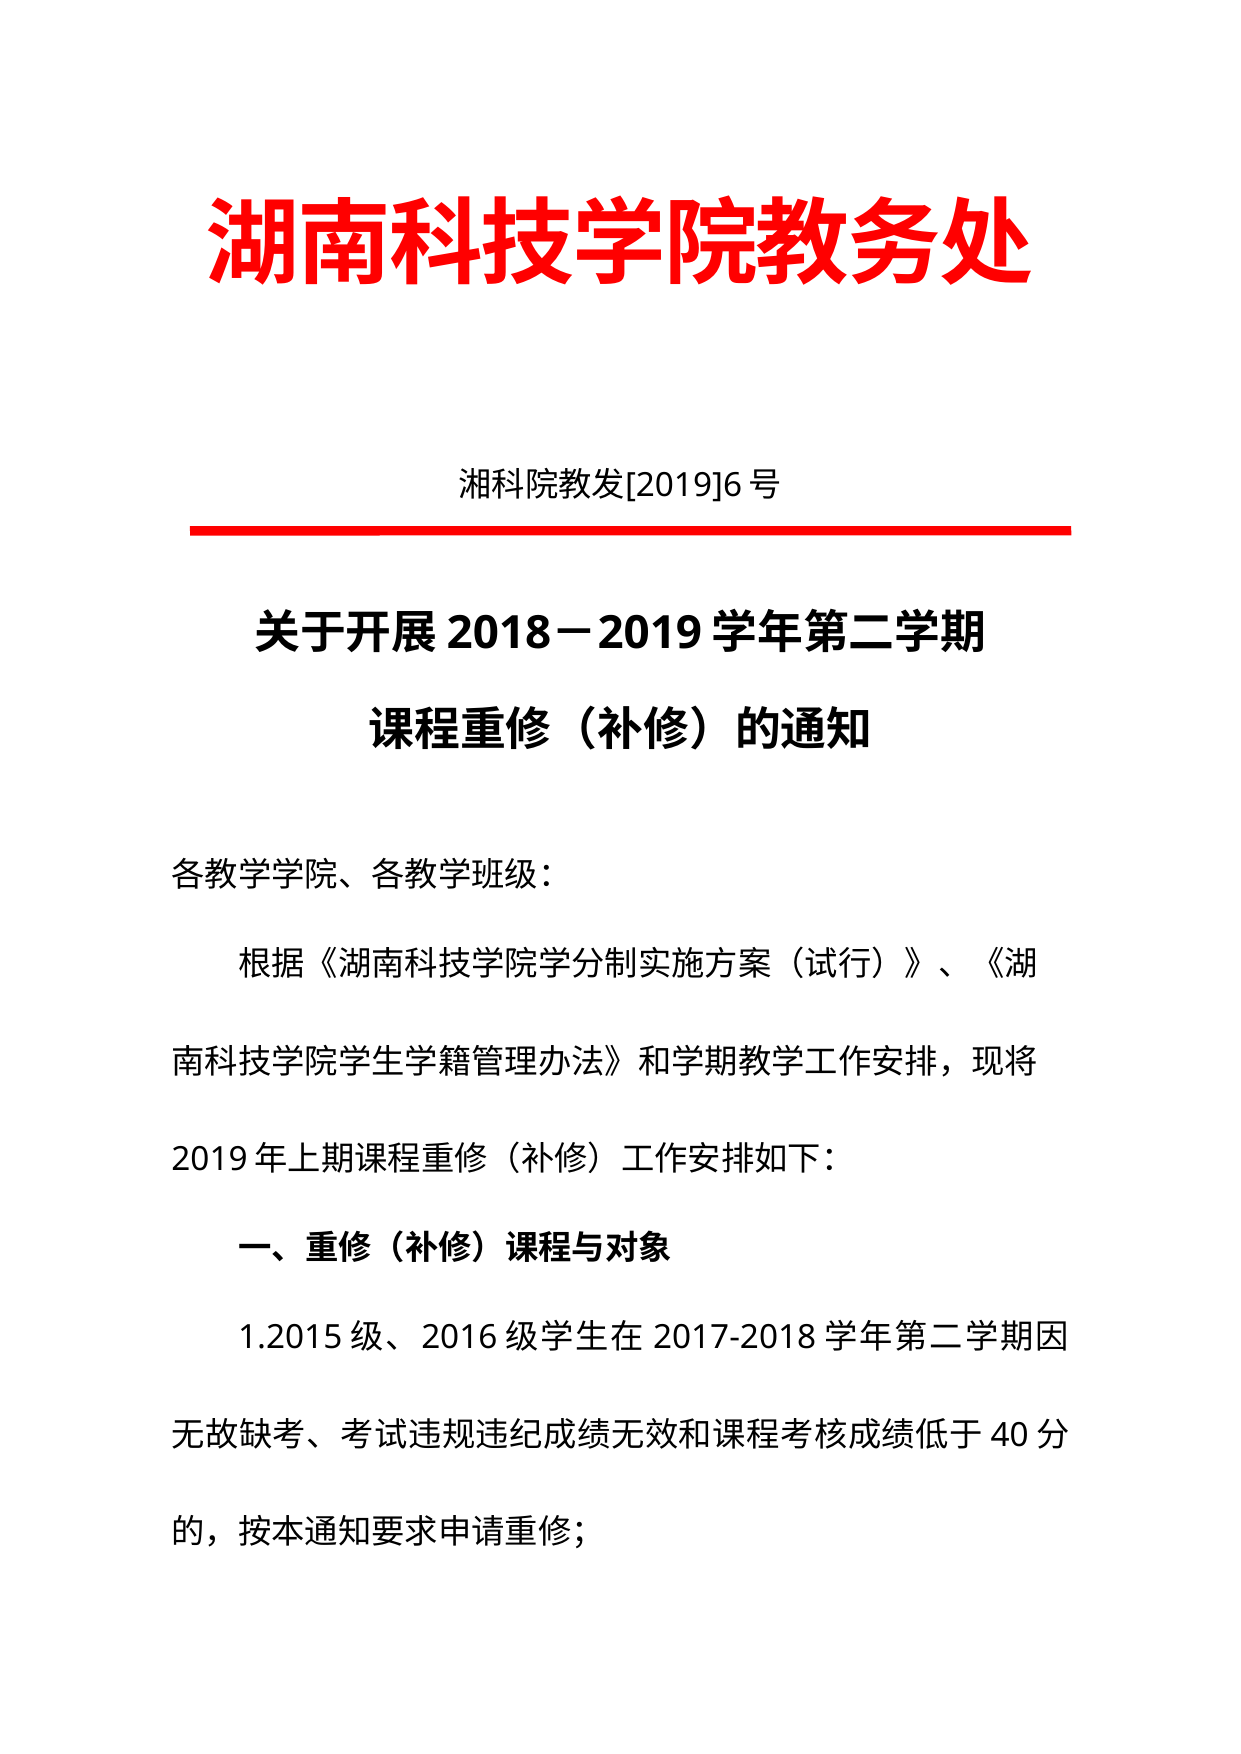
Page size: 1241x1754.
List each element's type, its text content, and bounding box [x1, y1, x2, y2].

text 关于开展2018－2019学年第二学期 [171, 579, 1069, 677]
text 根据《湖南科技学院学分制实施方案（试行）》、《湖南科技学院学生学籍管理办法》和学期教学工作安排，现将2019年上期课程重修（补修）工作安排如下： [171, 929, 1069, 1189]
text 1.2015级、2016级学生在2017-2018学年第二学期因无故缺考、考试违规违纪成绩无效和课程考核成绩低于40分的，按本通知要求申请重修； [171, 1302, 1069, 1562]
text 湖南科技学院教务处 [171, 154, 1069, 317]
text 湘科院教发[2019]6号 [171, 449, 1069, 514]
text 一、重修（补修）课程与对象 [171, 1213, 1069, 1278]
text 各教学学院、各教学班级： [171, 839, 1069, 904]
text 课程重修（补修）的通知 [171, 677, 1069, 774]
